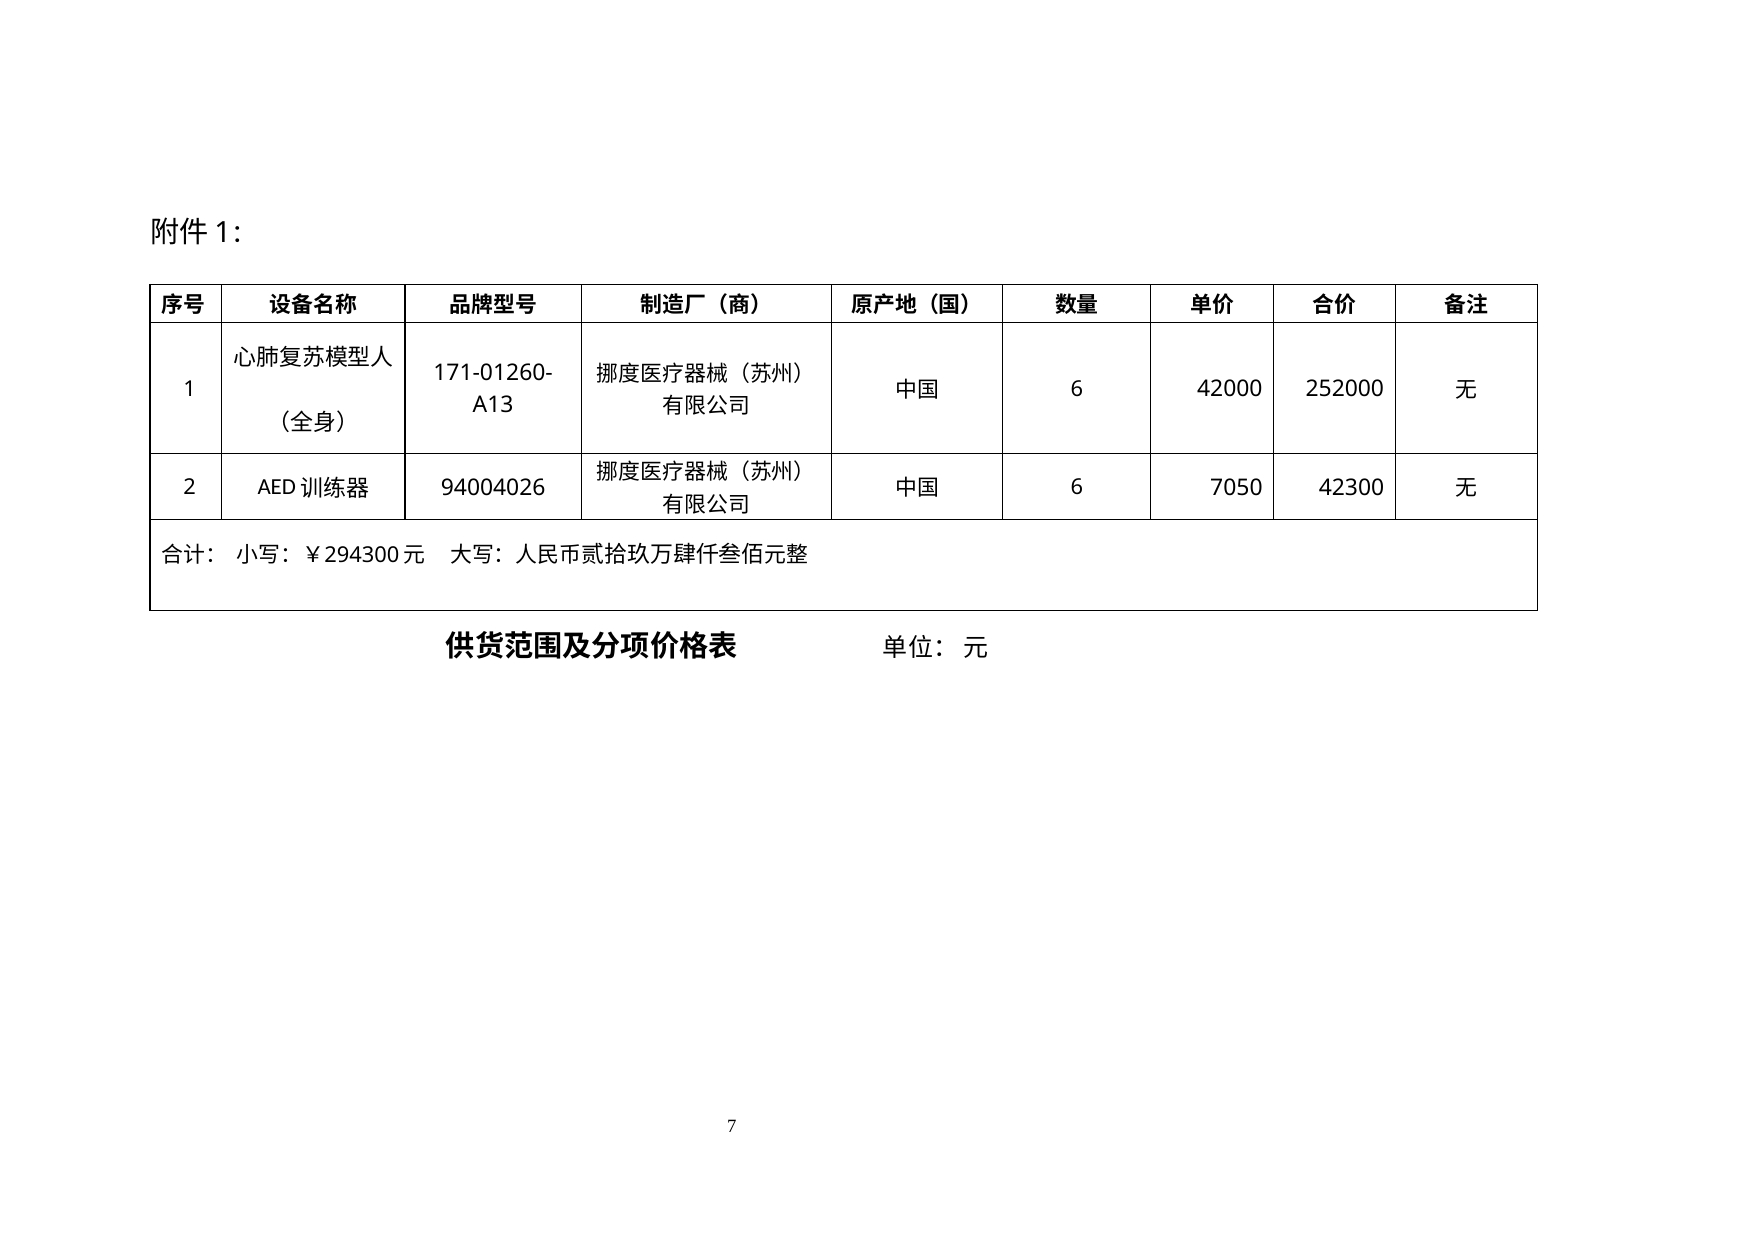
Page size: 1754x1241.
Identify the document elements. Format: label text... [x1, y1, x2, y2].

table_cell 42000 [1151, 323, 1273, 453]
table_header 单价 [1151, 285, 1273, 322]
table_cell 94004026 [406, 454, 581, 519]
table_header 序号 [151, 285, 221, 322]
table_cell 挪度医疗器械（苏州）有限公司 [582, 323, 831, 453]
table_cell 挪度医疗器械（苏州）有限公司 [582, 454, 831, 519]
table_cell 合计： 小写：￥294300元 大写：人民币贰拾玖万肆仟叁佰元整 [151, 520, 1537, 610]
table_header 合价 [1274, 285, 1395, 322]
table_cell 无 [1396, 454, 1537, 519]
table_cell 252000 [1274, 323, 1395, 453]
table_cell 6 [1003, 454, 1150, 519]
table_cell 7050 [1151, 454, 1273, 519]
table_cell 中国 [832, 454, 1002, 519]
table_header 数量 [1003, 285, 1150, 322]
table_header 备注 [1396, 285, 1537, 322]
table_header 设备名称 [222, 285, 404, 322]
table_header 制造厂（商） [582, 285, 831, 322]
table_header 原产地（国） [832, 285, 1002, 322]
table_cell 中国 [832, 323, 1002, 453]
table_cell 无 [1396, 323, 1537, 453]
table_cell AED训练器 [222, 454, 404, 519]
table_cell 2 [151, 454, 221, 519]
text 供货范围及分项价格表 单位： 元 [150, 611, 1604, 676]
text 附件1： [150, 198, 1604, 263]
table_header 品牌型号 [406, 285, 581, 322]
table_cell 42300 [1274, 454, 1395, 519]
table_cell 1 [151, 323, 221, 453]
table_cell 171-01260-A13 [406, 323, 581, 453]
table_cell 6 [1003, 323, 1150, 453]
table_cell 心肺复苏模型人（全身） [222, 323, 404, 453]
